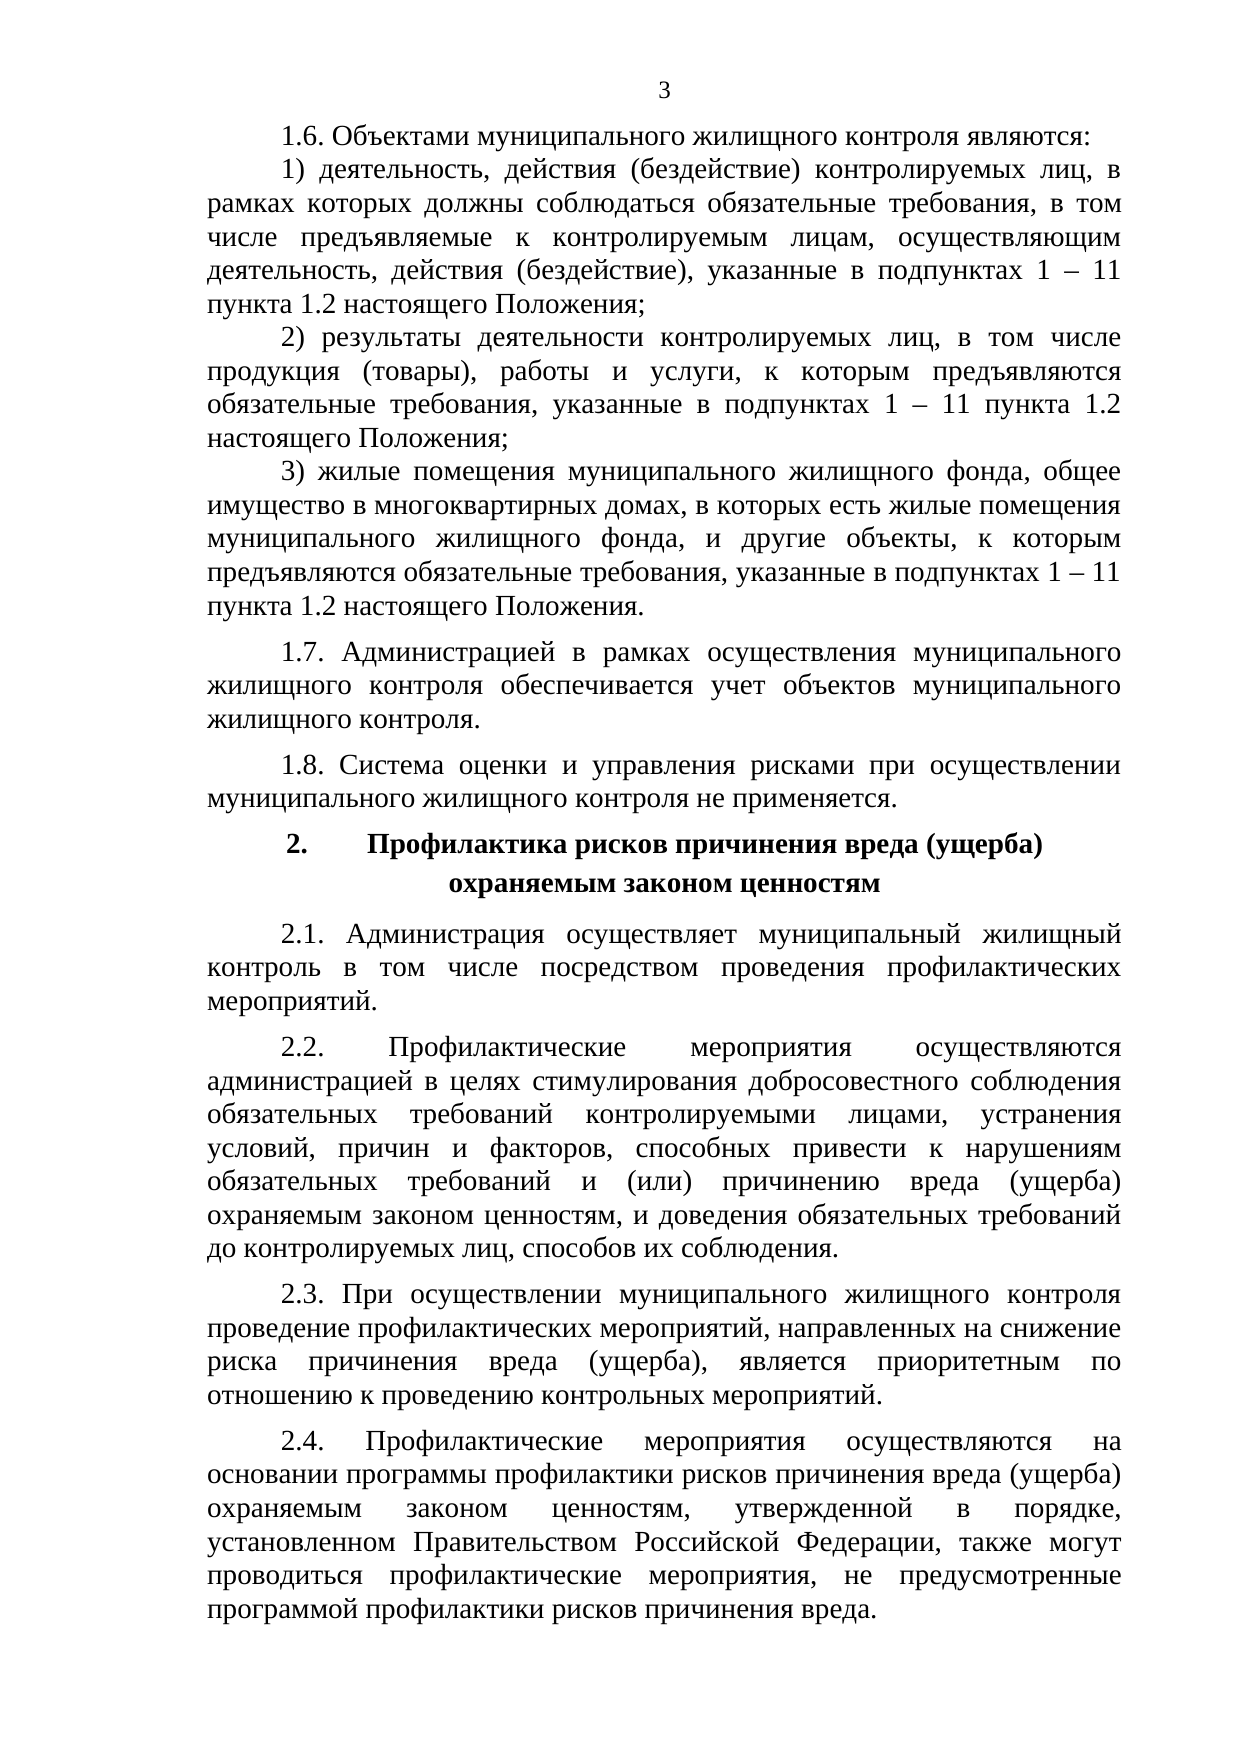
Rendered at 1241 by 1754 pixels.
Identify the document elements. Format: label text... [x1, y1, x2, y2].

text 1) деятельность, действия (бездействие) контролируемых лиц, в рамках которых должны соблюдаться обязательные требования, в том числе предъявляемые к контролируемым лицам, осуществляющим деятельность, действия (бездействие), указанные в подпунктах 1 – 11 пункта 1.2 настоящего Положения; [207, 152, 1122, 319]
text 2.3. При осуществлении муниципального жилищного контроля проведение профилактических мероприятий, направленных на снижение риска причинения вреда (ущерба), является приоритетным по отношению к проведению контрольных мероприятий. [207, 1276, 1122, 1411]
text 1.7. Администрацией в рамках осуществления муниципального жилищного контроля обеспечивается учет объектов муниципального жилищного контроля. [207, 634, 1122, 734]
text 2) результаты деятельности контролируемых лиц, в том числе продукция (товары), работы и услуги, к которым предъявляются обязательные требования, указанные в подпунктах 1 – 11 пункта 1.2 настоящего Положения; [207, 319, 1122, 453]
text 1.6. Объектами муниципального жилищного контроля являются: [207, 118, 1122, 152]
list Профилактика рисков причинения вреда (ущерба) охраняемым законом ценностям [207, 826, 1122, 898]
text 2.2. Профилактические мероприятия осуществляются администрацией в целях стимулирования добросовестного соблюдения обязательных требований контролируемыми лицами, устранения условий, причин и факторов, способных привести к нарушениям обязательных требований и (или) причинению вреда (ущерба) охраняемым законом ценностям, и доведения обязательных требований до контролируемых лиц, способов их соблюдения. [207, 1029, 1122, 1264]
text 2.1. Администрация осуществляет муниципальный жилищный контроль в том числе посредством проведения профилактических мероприятий. [207, 916, 1122, 1017]
text 1.8. Система оценки и управления рисками при осуществлении муниципального жилищного контроля не применяется. [207, 747, 1122, 814]
text 2.4. Профилактические мероприятия осуществляются на основании программы профилактики рисков причинения вреда (ущерба) охраняемым законом ценностям, утвержденной в порядке, установленном Правительством Российской Федерации, также могут проводиться профилактические мероприятия, не предусмотренные программой профилактики рисков причинения вреда. [207, 1423, 1122, 1624]
text 3) жилые помещения муниципального жилищного фонда, общее имущество в многоквартирных домах, в которых есть жилые помещения муниципального жилищного фонда, и другие объекты, к которым предъявляются обязательные требования, указанные в подпунктах 1 – 11 пункта 1.2 настоящего Положения. [207, 453, 1122, 621]
